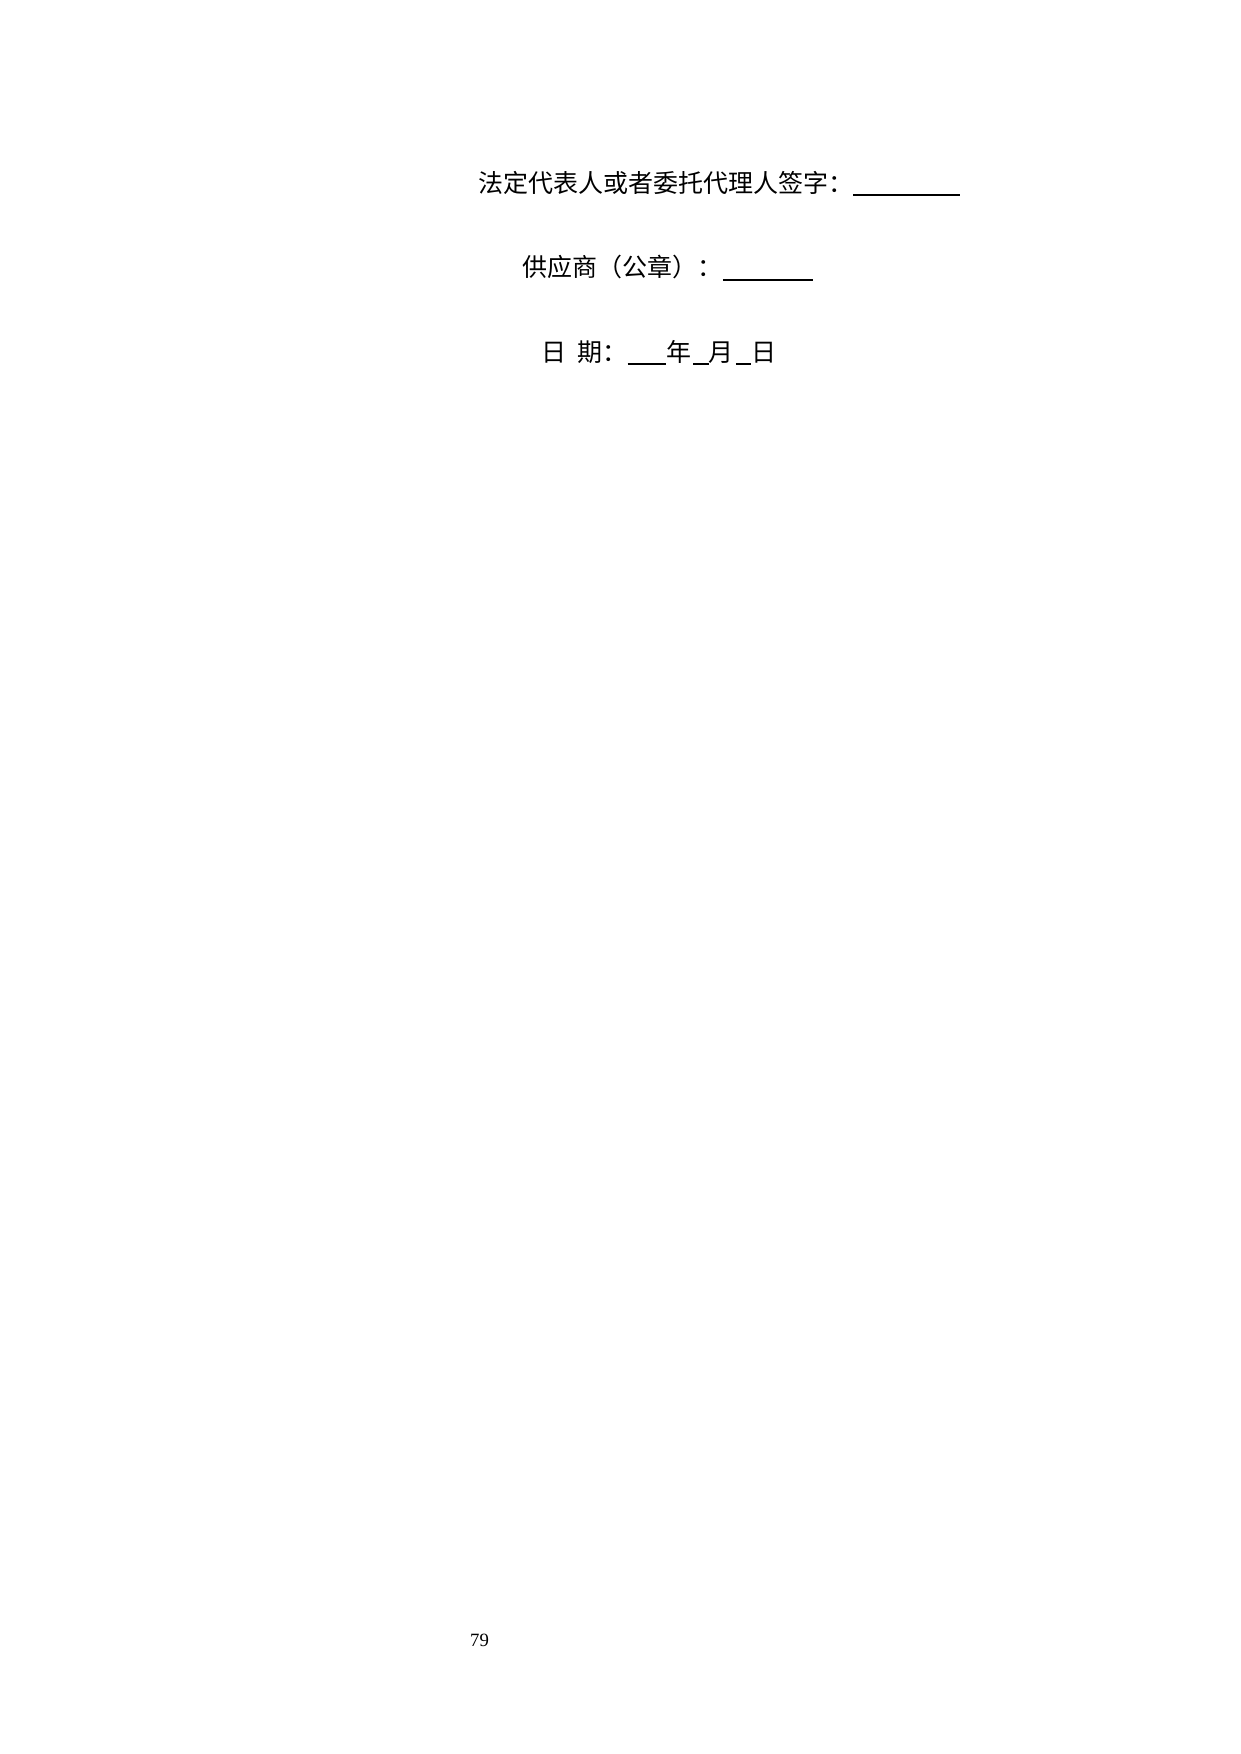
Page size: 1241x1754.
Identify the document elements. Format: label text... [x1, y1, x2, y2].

text 法定代表人或者委托代理人签字： [148, 148, 1093, 214]
text 供应商（公章）： [148, 233, 1093, 299]
text 日 期： 年 月 日 [148, 317, 1093, 383]
